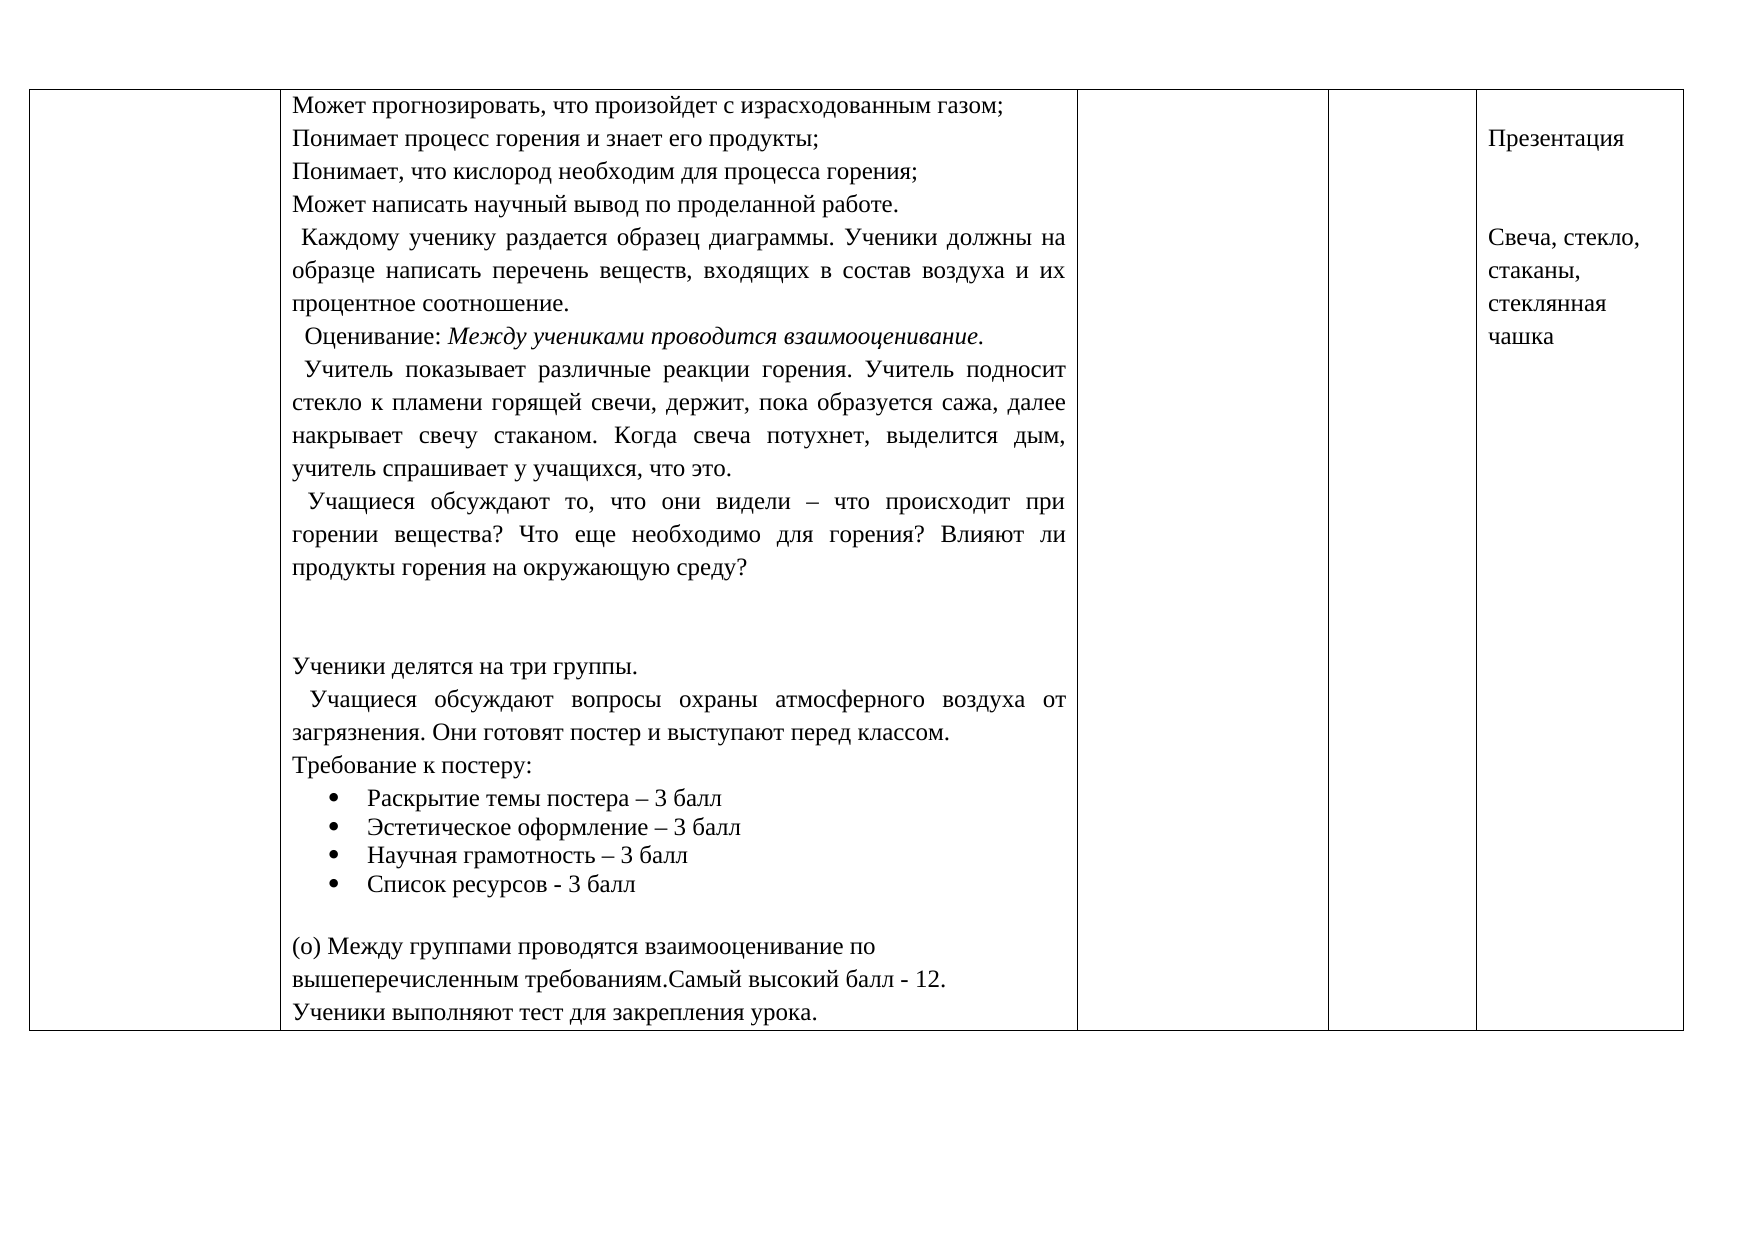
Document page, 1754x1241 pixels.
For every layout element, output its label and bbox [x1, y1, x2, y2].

table_cell [281, 90, 1077, 1030]
table_cell [1078, 90, 1328, 1030]
table_cell [1477, 90, 1683, 1030]
table_cell [1329, 90, 1476, 1030]
table_cell [30, 90, 280, 1030]
